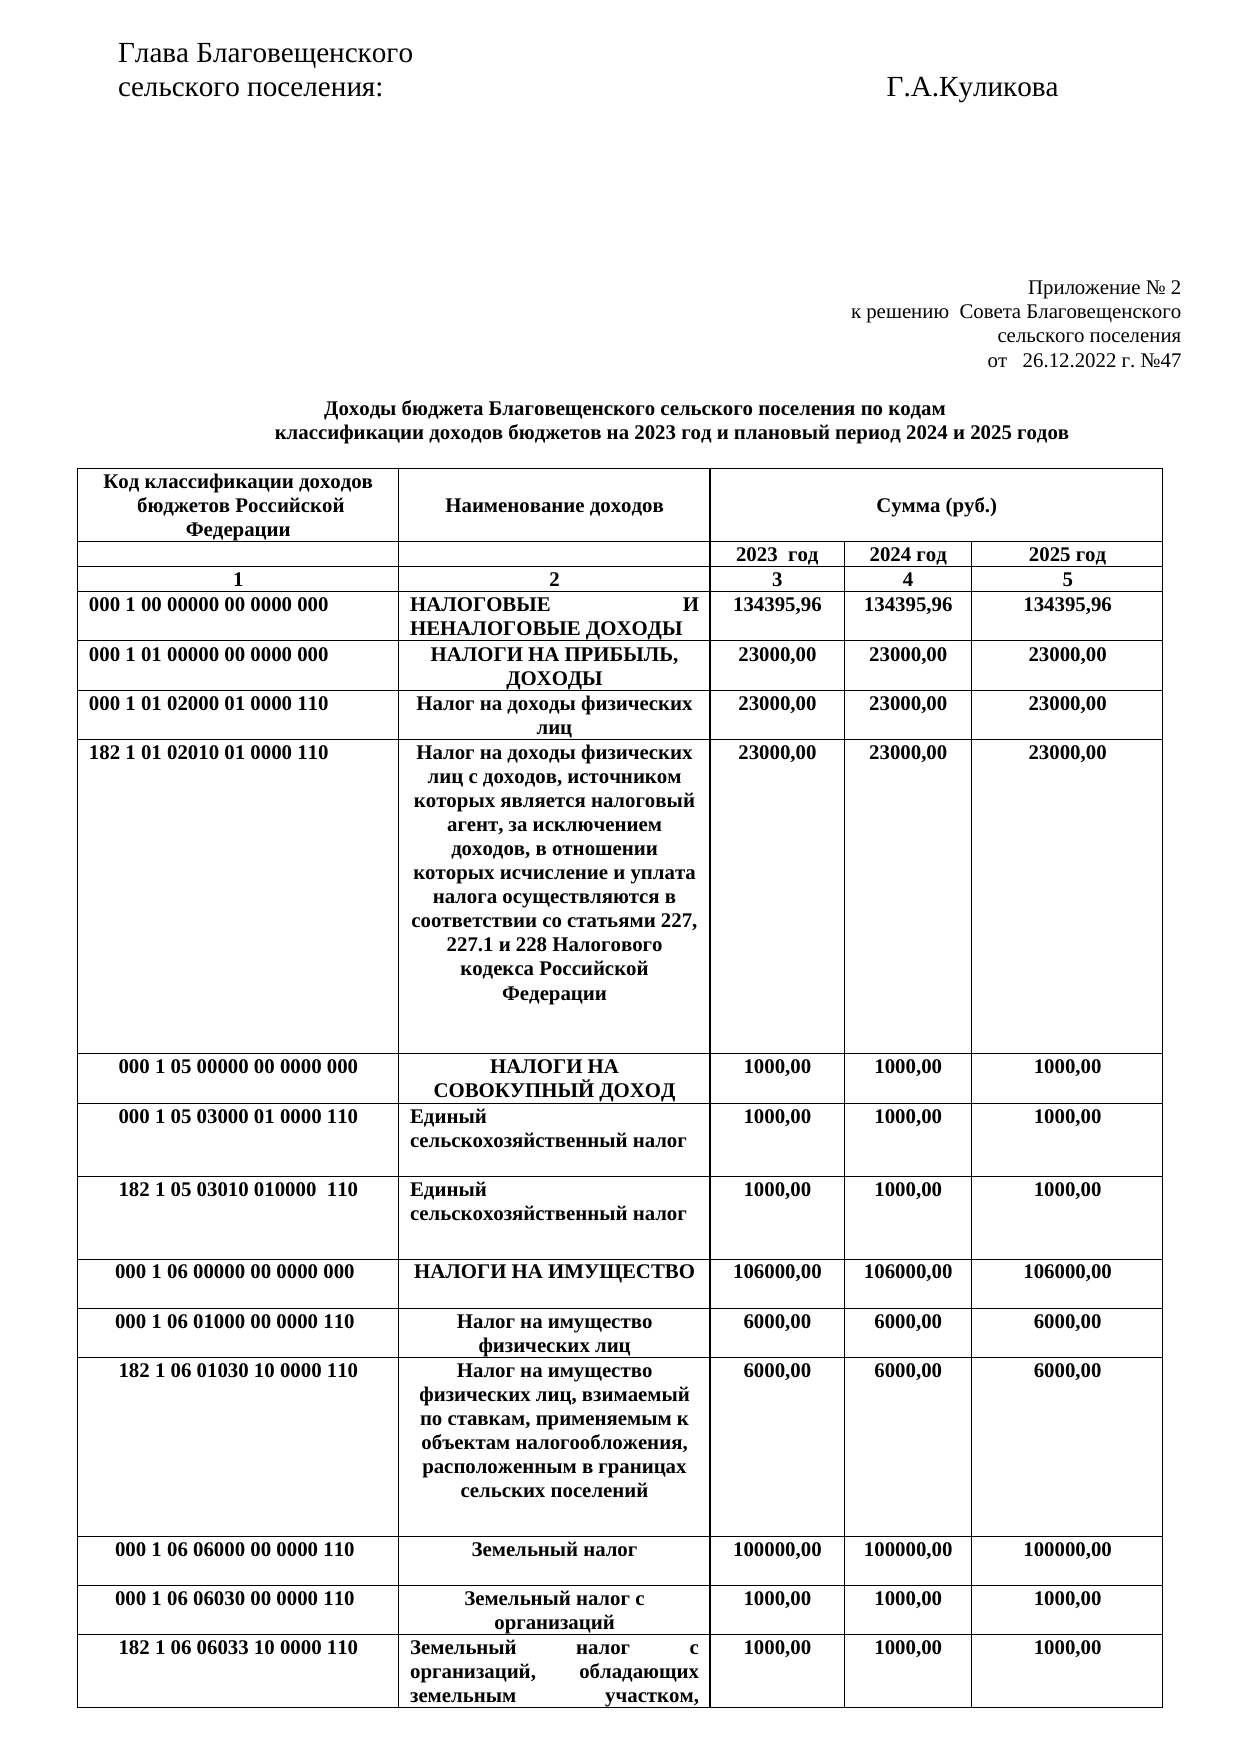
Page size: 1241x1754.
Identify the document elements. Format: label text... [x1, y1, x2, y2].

table_cell 000 1 01 02000 01 0000 110 [78, 691, 398, 739]
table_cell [399, 1635, 709, 1707]
table_cell 2025 год [972, 542, 1162, 566]
text Доходы бюджета Благовещенского сельского поселения по кодам [89, 396, 1181, 420]
text Глава Благовещенского [89, 35, 1181, 69]
table_cell 3 [711, 567, 844, 591]
table_cell 000 1 06 06030 00 0000 110 [78, 1586, 398, 1634]
text сельского поселения: Г.А.Куликова [89, 69, 1181, 102]
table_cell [78, 1635, 398, 1707]
table_cell 000 1 06 01000 00 0000 110 [78, 1309, 398, 1357]
table_cell 23000,00 [845, 641, 971, 689]
table_cell Налог на доходы физических лиц с доходов, источником которых является налоговый агент, за исключением доходов, в отношении которых исчисление и уплата налога осуществляются в соответствии со статьями 227, 227.1 и 228 Налогового кодекса Российской Федерации [399, 740, 709, 1053]
table_cell 1000,00 [711, 1635, 844, 1707]
table_cell 100000,00 [711, 1537, 844, 1585]
table_cell 100000,00 [972, 1537, 1162, 1585]
table_cell Земельный налог [399, 1537, 709, 1585]
table_cell 000 1 01 00000 00 0000 000 [78, 641, 398, 689]
table_cell 182 1 06 01030 10 0000 110 [78, 1358, 398, 1536]
table_cell Единый сельскохозяйственный налог [399, 1177, 709, 1258]
table_cell 23000,00 [845, 691, 971, 739]
table_cell 000 1 05 00000 00 0000 000 [78, 1054, 398, 1102]
table_cell 23000,00 [711, 641, 844, 689]
table_header Наименование доходов [399, 469, 709, 541]
table_cell 6000,00 [711, 1309, 844, 1357]
table_cell 4 [845, 567, 971, 591]
table_header Код классификации доходов бюджетов Российской Федерации [78, 469, 398, 541]
text Приложение № 2 [89, 275, 1181, 299]
table_cell 2 [399, 567, 709, 591]
table_cell 1000,00 [711, 1177, 844, 1258]
table_cell 000 1 00 00000 00 0000 000 [78, 592, 398, 640]
table_cell Налог на имущество физических лиц, взимаемый по ставкам, применяемым к объектам налогообложения, расположенным в границах сельских поселений [399, 1358, 709, 1536]
table_cell 100000,00 [845, 1537, 971, 1585]
table_cell 000 1 06 06000 00 0000 110 [78, 1537, 398, 1585]
table_cell 106000,00 [845, 1260, 971, 1308]
table_cell 5 [972, 567, 1162, 591]
table_cell 1000,00 [711, 1054, 844, 1102]
table_cell 1000,00 [972, 1586, 1162, 1634]
table_cell 1000,00 [845, 1586, 971, 1634]
table_cell 1000,00 [972, 1104, 1162, 1176]
table_cell 182 1 05 03010 010000 110 [78, 1177, 398, 1258]
table_cell 134395,96 [711, 592, 844, 640]
table_cell 23000,00 [972, 691, 1162, 739]
table_header Сумма (руб.) [711, 469, 1162, 541]
table_cell Налог на доходы физических лиц [399, 691, 709, 739]
table_cell 1000,00 [845, 1054, 971, 1102]
table_cell 6000,00 [972, 1358, 1162, 1536]
table_cell 1000,00 [711, 1104, 844, 1176]
table_cell 2024 год [845, 542, 971, 566]
table_cell 23000,00 [711, 740, 844, 1053]
table_cell 6000,00 [845, 1358, 971, 1536]
table_cell 106000,00 [711, 1260, 844, 1308]
text сельского поселения [89, 323, 1181, 347]
table_cell 134395,96 [972, 592, 1162, 640]
table_cell НАЛОГИ НА ИМУЩЕСТВО [399, 1260, 709, 1308]
table_cell 1000,00 [972, 1177, 1162, 1258]
table_cell 6000,00 [972, 1309, 1162, 1357]
table_cell 182 1 01 02010 01 0000 110 [78, 740, 398, 1053]
table_cell 1000,00 [845, 1635, 971, 1707]
table_cell 6000,00 [711, 1358, 844, 1536]
table_cell 106000,00 [972, 1260, 1162, 1308]
text классификации доходов бюджетов на 2023 год и плановый период 2024 и 2025 годов [89, 420, 1181, 444]
table_cell 1000,00 [845, 1177, 971, 1258]
text от 26.12.2022 г. №47 [89, 347, 1181, 372]
table_cell 23000,00 [972, 740, 1162, 1053]
table_cell Налог на имущество физических лиц [399, 1309, 709, 1357]
table_cell Земельный налог с организаций [399, 1586, 709, 1634]
table_cell 1000,00 [972, 1635, 1162, 1707]
table_cell 1000,00 [711, 1586, 844, 1634]
table_cell 23000,00 [845, 740, 971, 1053]
text к решению Совета Благовещенского [89, 299, 1181, 323]
table_cell 6000,00 [845, 1309, 971, 1357]
table_cell 000 1 06 00000 00 0000 000 [78, 1260, 398, 1308]
table_cell 000 1 05 03000 01 0000 110 [78, 1104, 398, 1176]
table_cell 1000,00 [972, 1054, 1162, 1102]
table_cell [399, 542, 709, 566]
table_cell НАЛОГОВЫЕ И НЕНАЛОГОВЫЕ ДОХОДЫ [399, 592, 709, 640]
table_cell [78, 542, 398, 566]
table_cell Единый сельскохозяйственный налог [399, 1104, 709, 1176]
table_cell 23000,00 [711, 691, 844, 739]
table_cell 23000,00 [972, 641, 1162, 689]
table_cell НАЛОГИ НА СОВОКУПНЫЙ ДОХОД [399, 1054, 709, 1102]
table_cell НАЛОГИ НА ПРИБЫЛЬ, ДОХОДЫ [399, 641, 709, 689]
table_cell 1 [78, 567, 398, 591]
table_cell 134395,96 [845, 592, 971, 640]
table_cell 1000,00 [845, 1104, 971, 1176]
table_cell 2023 год [711, 542, 844, 566]
